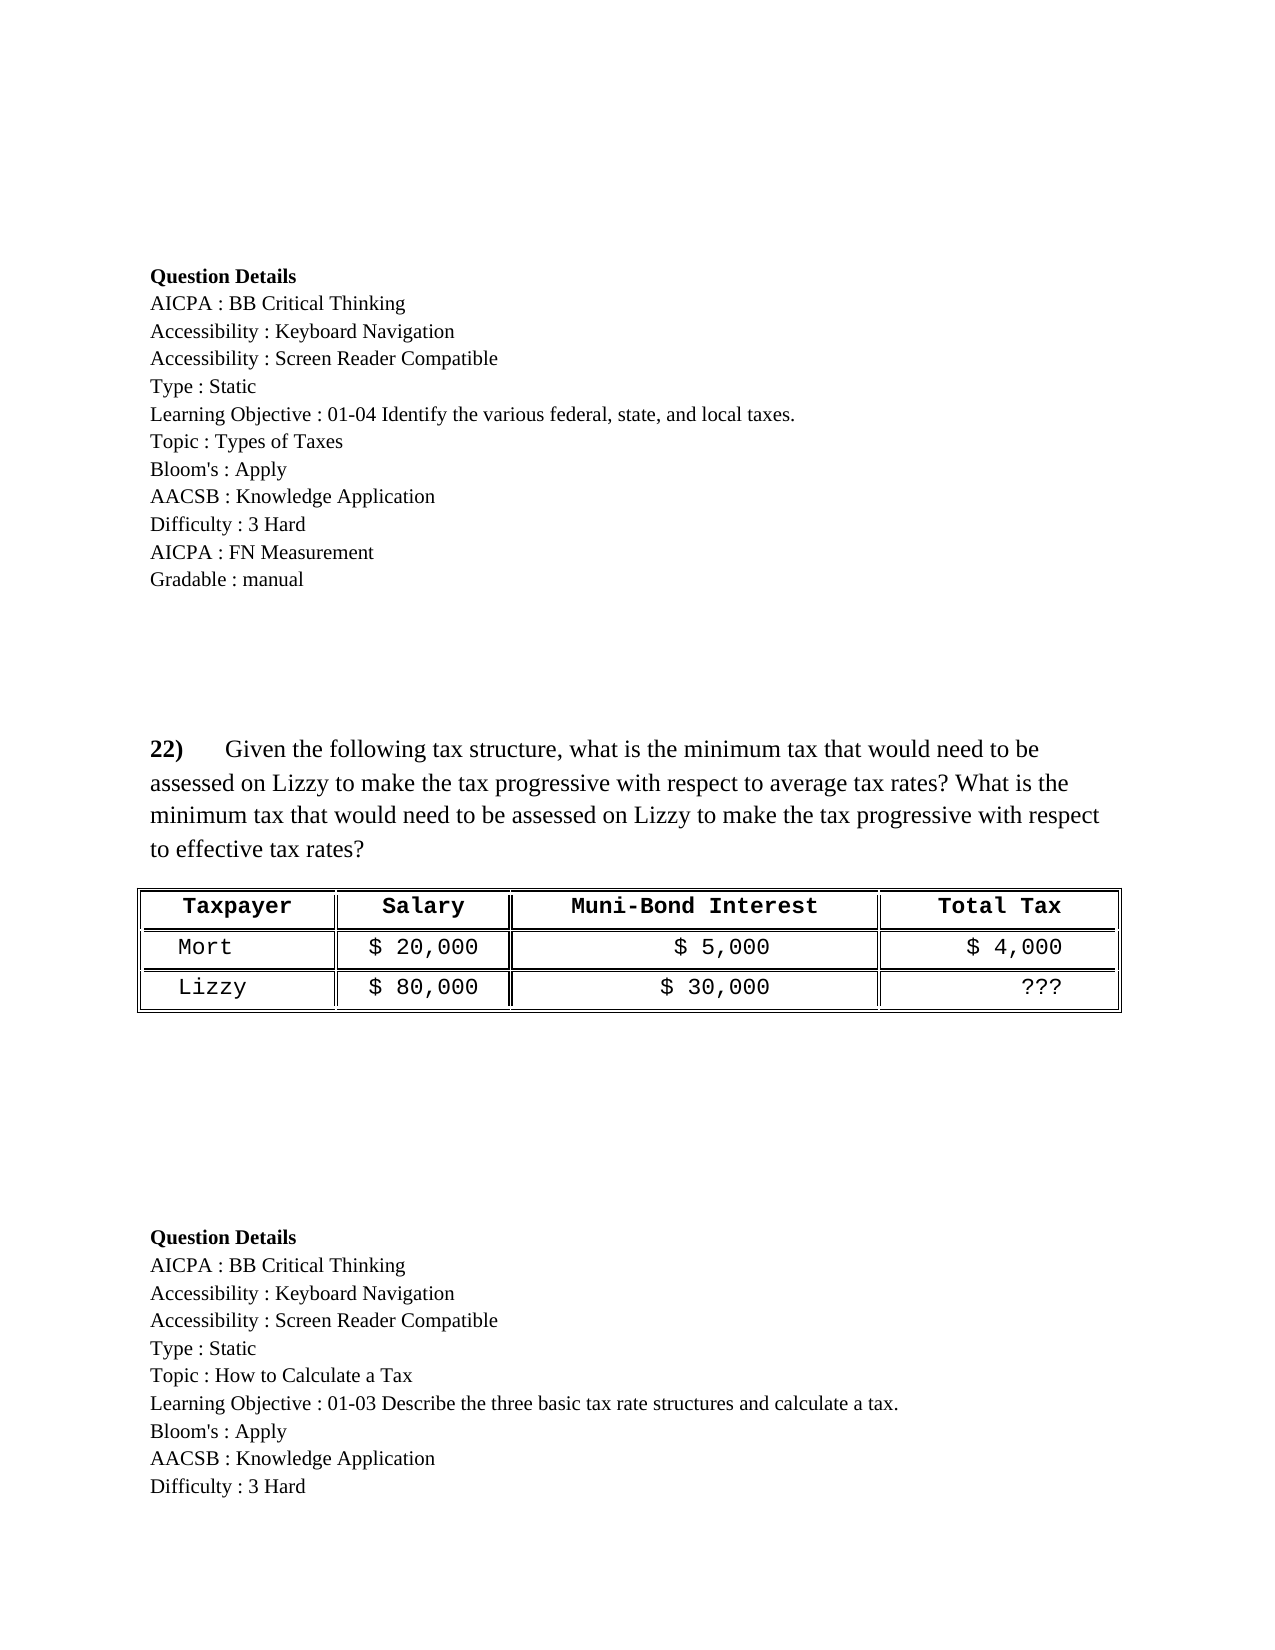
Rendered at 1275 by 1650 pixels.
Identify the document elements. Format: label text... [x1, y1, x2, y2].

table_cell $ 5,000 [513, 932, 877, 968]
table_cell $ 80,000 [336, 972, 510, 1008]
table_header Salary [336, 891, 510, 928]
table_cell $ 20,000 [338, 932, 508, 968]
table_header Taxpayer [139, 889, 336, 928]
text Question Details AICPA : BB Critical Thinking Accessibility : Keyboard Navigation Accessibility : Screen Reader Compatible Type : Static Learning Objective : 01-04 Identify the various federal, state, and local taxes. Topic : Types of Taxes Bloom's : Apply AACSB : Knowledge Application Difficulty : 3 Hard AICPA : FN Measurement Gradable : manual [150, 236, 1125, 591]
table_header Total Tax [879, 891, 1118, 928]
table_header Muni-Bond Interest [510, 889, 879, 928]
table_cell Mort [139, 928, 334, 968]
text 22) Given the following tax structure, what is the minimum tax that would need to be assessed on Lizzy to make the tax progressive with respect to average tax rates? What is the minimum tax that would need to be assessed on Lizzy to make the tax progressive with respect to effective tax rates? [150, 734, 1125, 862]
table_cell $ 30,000 [510, 968, 879, 1008]
table_cell Lizzy [139, 968, 336, 1008]
table_cell ??? [879, 968, 1120, 1008]
table_cell $ 4,000 [881, 928, 1120, 968]
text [150, 1198, 1125, 1498]
